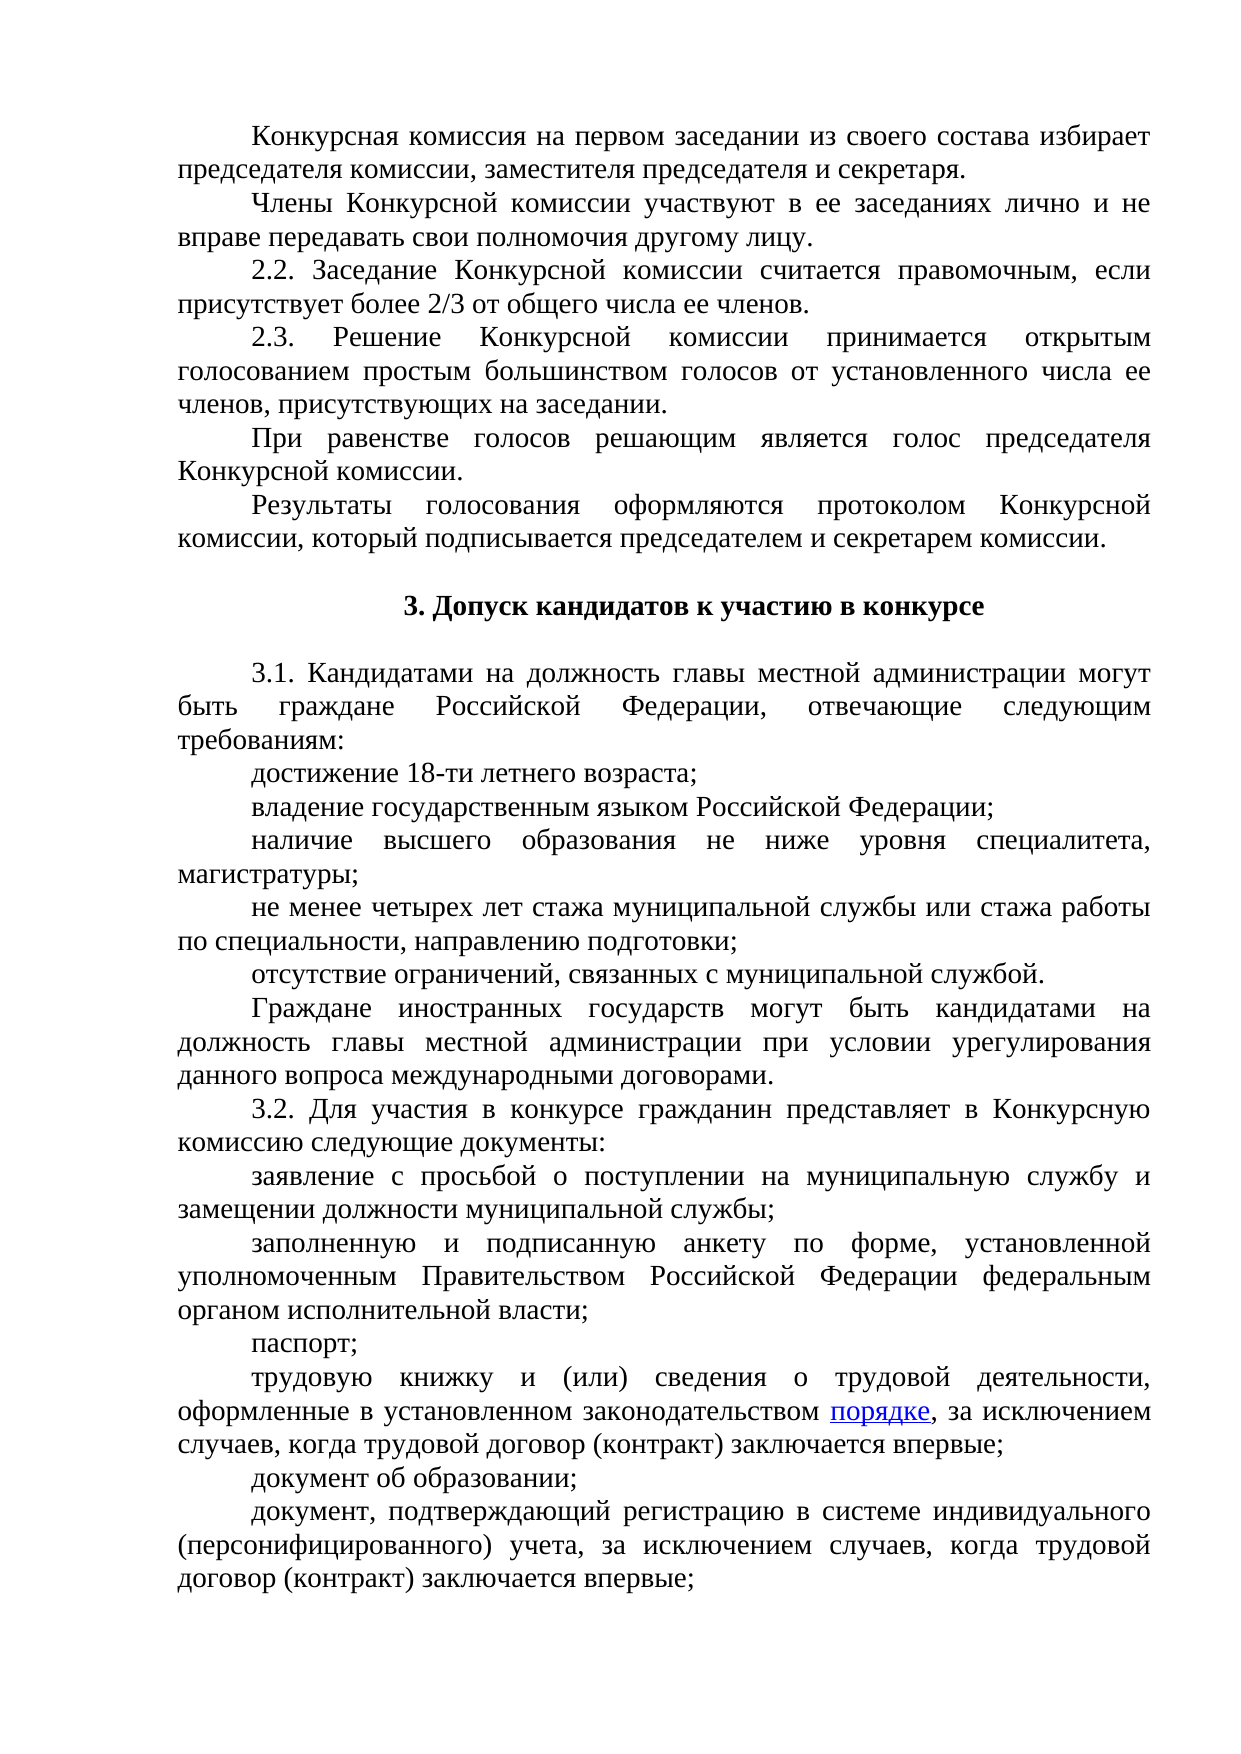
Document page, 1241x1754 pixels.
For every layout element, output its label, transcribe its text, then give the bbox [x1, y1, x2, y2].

text паспорт; [177, 1326, 1152, 1359]
text 2.2. Заседание Конкурсной комиссии считается правомочным, если присутствует более 2/3 от общего числа ее членов. [177, 252, 1152, 319]
text 3. Допуск кандидатов к участию в конкурсе [177, 588, 1152, 621]
text владение государственным языком Российской Федерации; [177, 789, 1152, 822]
text Члены Конкурсной комиссии участвуют в ее заседаниях лично и не вправе передавать свои полномочия другому лицу. [177, 185, 1152, 252]
text 3.2. Для участия в конкурсе гражданин представляет в Конкурсную комиссию следующие документы: [177, 1091, 1152, 1158]
text заявление с просьбой о поступлении на муниципальную службу и замещении должности муниципальной службы; [177, 1158, 1152, 1225]
text Граждане иностранных государств могут быть кандидатами на должность главы местной администрации при условии урегулирования данного вопроса международными договорами. [177, 990, 1152, 1091]
text не менее четырех лет стажа муниципальной службы или стажа работы по специальности, направлению подготовки; [177, 889, 1152, 957]
text Результаты голосования оформляются протоколом Конкурсной комиссии, который подписывается председателем и секретарем комиссии. [177, 487, 1152, 554]
text наличие высшего образования не ниже уровня специалитета, магистратуры; [177, 822, 1152, 889]
text Конкурсная комиссия на первом заседании из своего состава избирает председателя комиссии, заместителя председателя и секретаря. [177, 118, 1152, 185]
text заполненную и подписанную анкету по форме, установленной уполномоченным Правительством Российской Федерации федеральным органом исполнительной власти; [177, 1225, 1152, 1326]
text трудовую книжку и (или) сведения о трудовой деятельности, оформленные в установленном законодательством порядке, за исключением случаев, когда трудовой договор (контракт) заключается впервые; [177, 1359, 1152, 1460]
text 2.3. Решение Конкурсной комиссии принимается открытым голосованием простым большинством голосов от установленного числа ее членов, присутствующих на заседании. [177, 319, 1152, 420]
text документ, подтверждающий регистрацию в системе индивидуального (персонифицированного) учета, за исключением случаев, когда трудовой договор (контракт) заключается впервые; [177, 1493, 1152, 1594]
text отсутствие ограничений, связанных с муниципальной службой. [177, 957, 1152, 990]
text документ об образовании; [177, 1460, 1152, 1493]
text 3.1. Кандидатами на должность главы местной администрации могут быть граждане Российской Федерации, отвечающие следующим требованиям: [177, 655, 1152, 755]
text достижение 18-ти летнего возраста; [177, 755, 1152, 789]
text При равенстве голосов решающим является голос председателя Конкурсной комиссии. [177, 420, 1152, 487]
